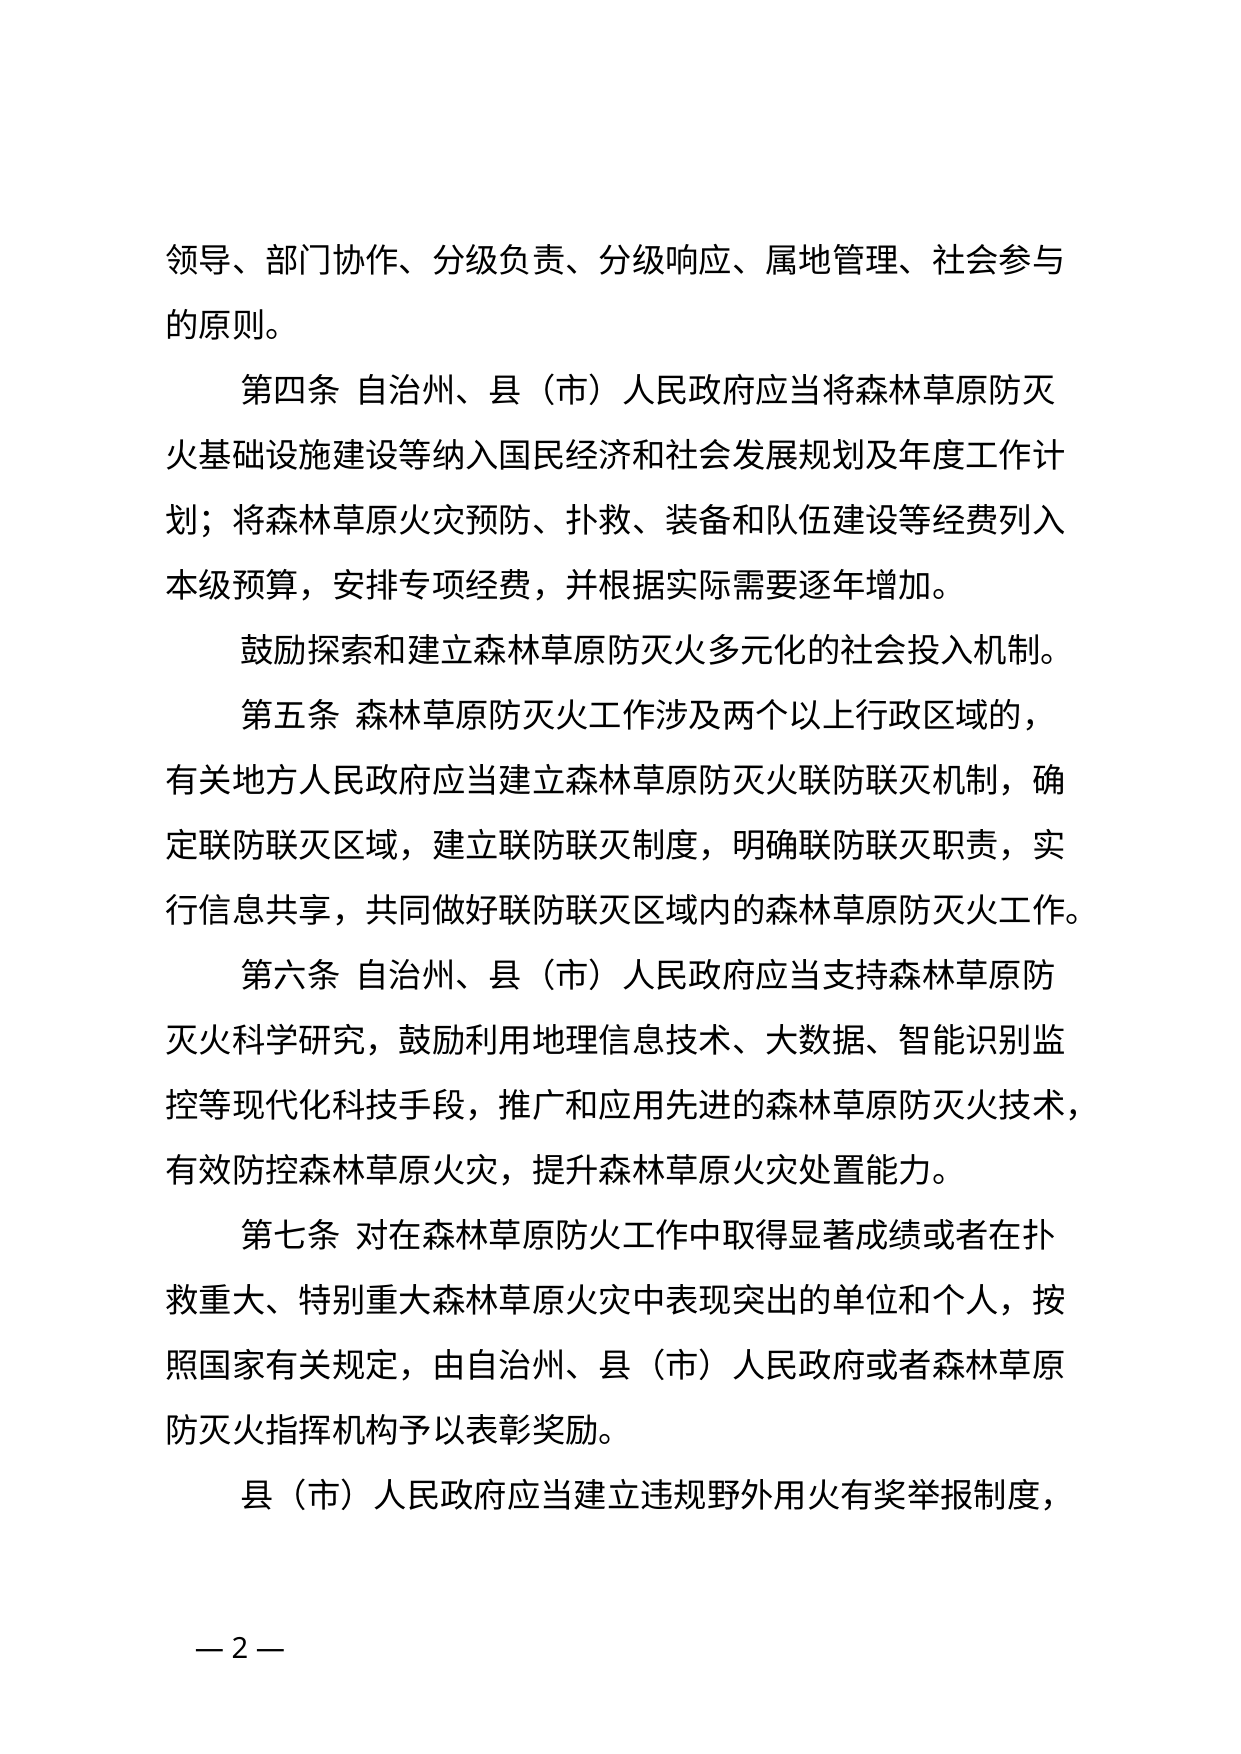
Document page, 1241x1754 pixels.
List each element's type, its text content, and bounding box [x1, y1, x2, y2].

text 第五条 森林草原防灭火工作涉及两个以上行政区域的，有关地方人民政府应当建立森林草原防灭火联防联灭机制，确定联防联灭区域，建立联防联灭制度，明确联防联灭职责，实行信息共享，共同做好联防联灭区域内的森林草原防灭火工作。 [165, 681, 1075, 941]
text 鼓励探索和建立森林草原防灭火多元化的社会投入机制。 [165, 616, 1075, 681]
text 第四条 自治州、县（市）人民政府应当将森林草原防灭火基础设施建设等纳入国民经济和社会发展规划及年度工作计划；将森林草原火灾预防、扑救、装备和队伍建设等经费列入本级预算，安排专项经费，并根据实际需要逐年增加。 [165, 356, 1075, 616]
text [165, 1461, 1075, 1526]
text 第六条 自治州、县（市）人民政府应当支持森林草原防灭火科学研究，鼓励利用地理信息技术、大数据、智能识别监控等现代化科技手段，推广和应用先进的森林草原防灭火技术，有效防控森林草原火灾，提升森林草原火灾处置能力。 [165, 941, 1075, 1201]
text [165, 226, 1075, 356]
text 第七条 对在森林草原防火工作中取得显著成绩或者在扑救重大、特别重大森林草原火灾中表现突出的单位和个人，按照国家有关规定，由自治州、县（市）人民政府或者森林草原防灭火指挥机构予以表彰奖励。 [165, 1201, 1075, 1461]
